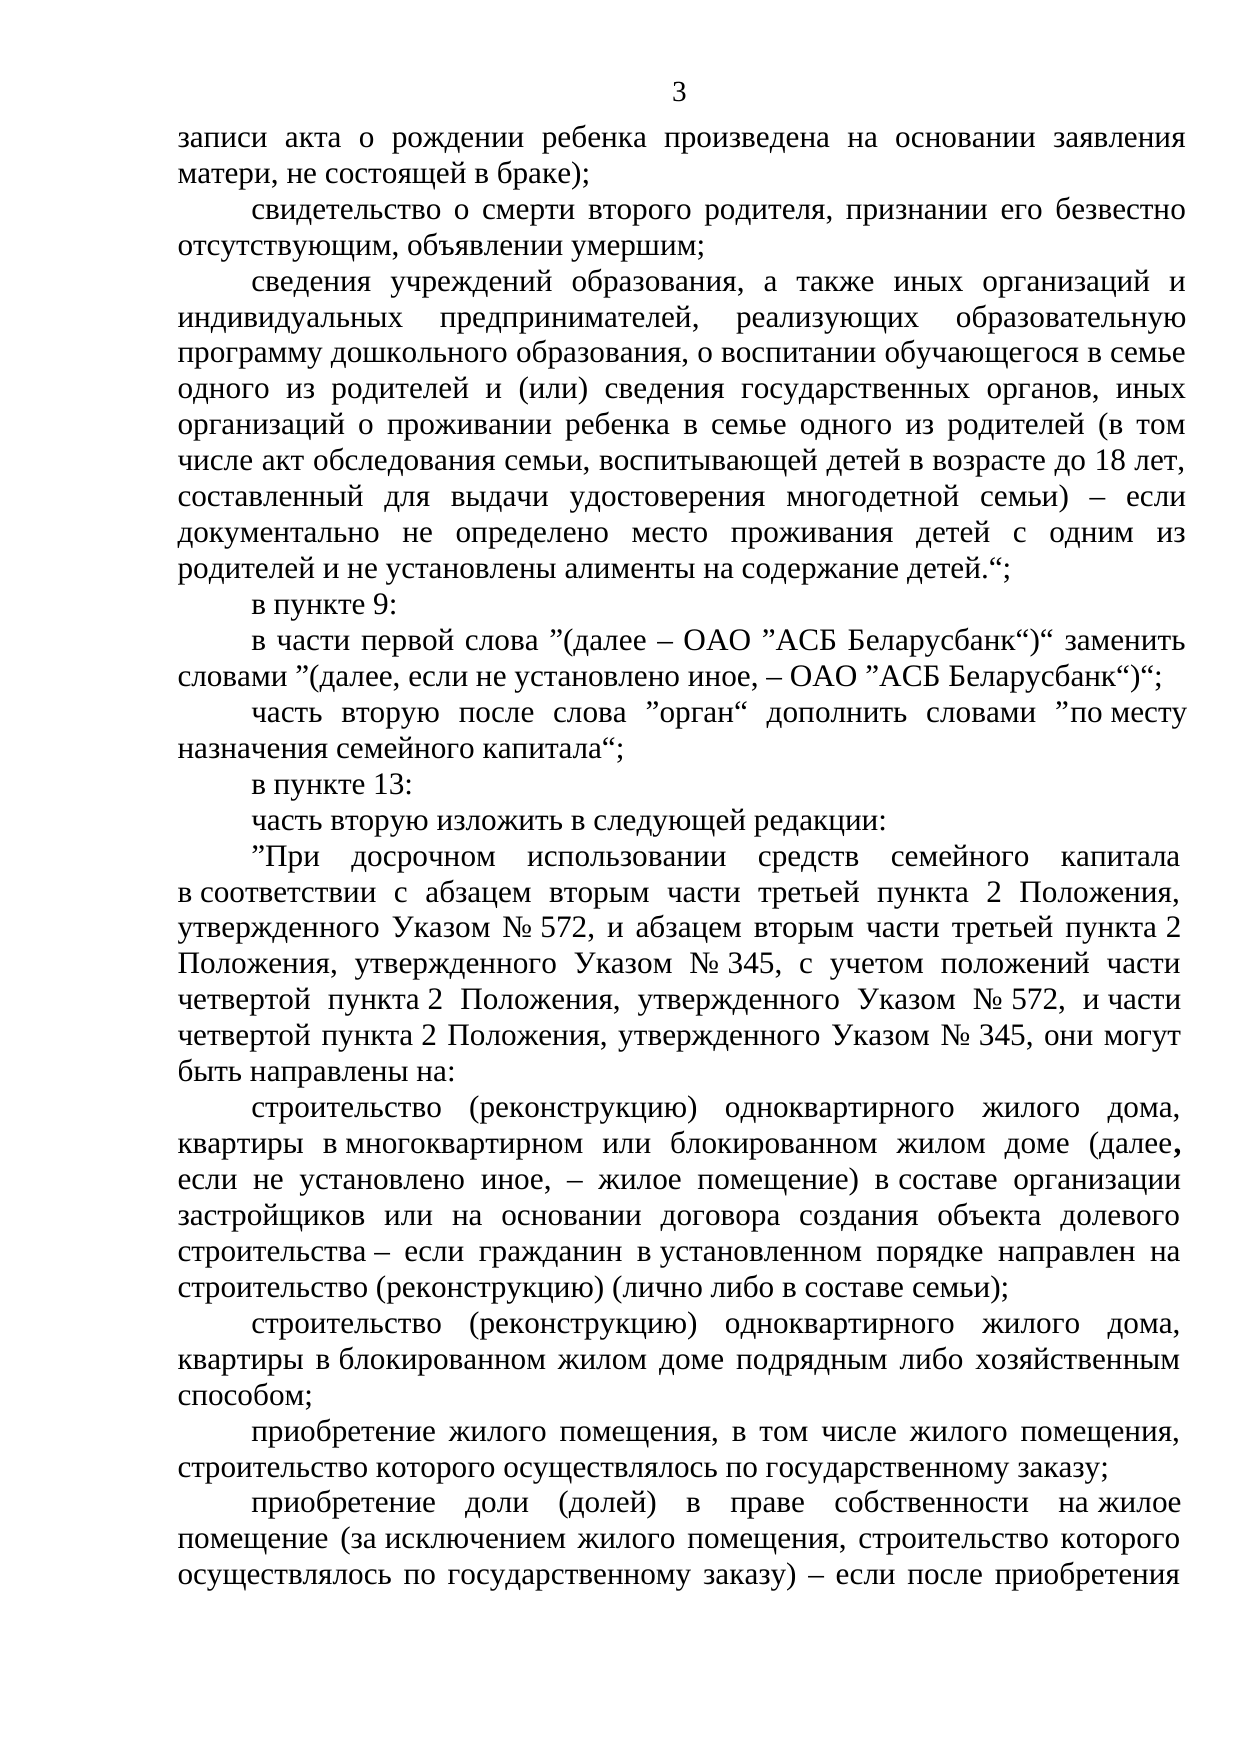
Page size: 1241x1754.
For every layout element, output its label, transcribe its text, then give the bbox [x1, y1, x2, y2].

text часть вторую после слова ”орган“ дополнить словами ”по месту назначения семейного капитала“; [177, 693, 1187, 765]
text ”При досрочном использовании средств семейного капитала в соответствии с абзацем вторым части третьей пункта 2 Положения, утвержденного Указом № 572, и абзацем вторым части третьей пункта 2 Положения, утвержденного Указом № 345, с учетом положений части четвертой пункта 2 Положения, утвержденного Указом № 572, и части четвертой пункта 2 Положения, утвержденного Указом № 345, они могут быть направлены на: [177, 837, 1181, 1088]
text строительство (реконструкцию) одноквартирного жилого дома, квартиры в блокированном жилом доме подрядным либо хозяйственным способом; [177, 1304, 1181, 1412]
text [177, 118, 1187, 190]
text свидетельство о смерти второго родителя, признании его безвестно отсутствующим, объявлении умершим; [177, 190, 1187, 262]
text часть вторую изложить в следующей редакции: [177, 801, 1187, 837]
text в пункте 13: [177, 765, 1187, 801]
text строительство (реконструкцию) одноквартирного жилого дома, квартиры в многоквартирном или блокированном жилом доме (далее, если не установлено иное, – жилое помещение) в составе организации застройщиков или на основании договора создания объекта долевого строительства – если гражданин в установленном порядке направлен на строительство (реконструкцию) (лично либо в составе семьи); [177, 1088, 1181, 1304]
text в пункте 9: [177, 585, 1187, 621]
text сведения учреждений образования, а также иных организаций и индивидуальных предпринимателей, реализующих образовательную программу дошкольного образования, о воспитании обучающегося в семье одного из родителей и (или) сведения государственных органов, иных организаций о проживании ребенка в семье одного из родителей (в том числе акт обследования семьи, воспитывающей детей в возрасте до 18 лет, составленный для выдачи удостоверения многодетной семьи) – если документально не определено место проживания детей с одним из родителей и не установлены алименты на содержание детей.“; [177, 262, 1187, 585]
text приобретение жилого помещения, в том числе жилого помещения, строительство которого осуществлялось по государственному заказу; [177, 1412, 1181, 1484]
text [177, 1484, 1181, 1592]
text в части первой слова ˮ(далее – ОАО ”АСБ Беларусбанк“)“ заменить словами ˮ(далее, если не установлено иное, – ОАО ”АСБ Беларусбанк“)“; [177, 621, 1187, 693]
